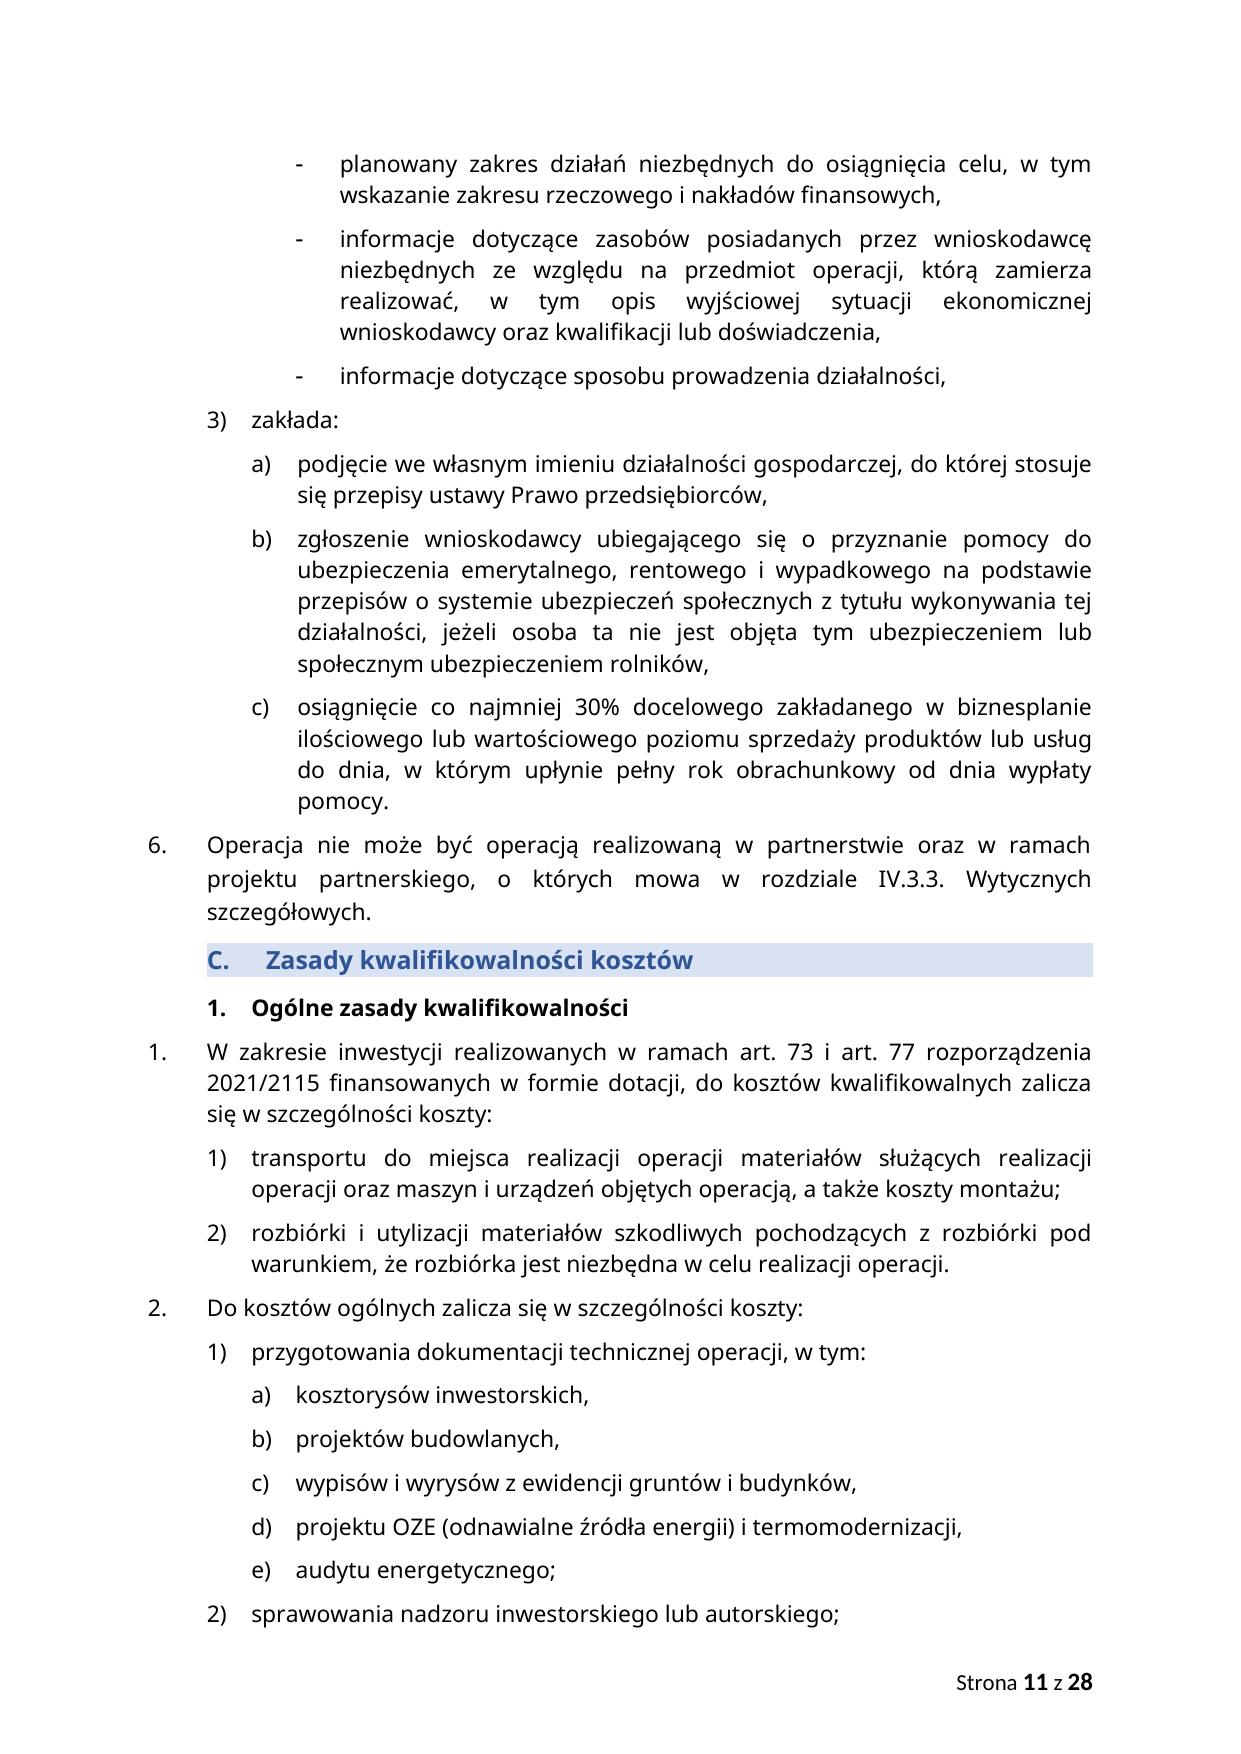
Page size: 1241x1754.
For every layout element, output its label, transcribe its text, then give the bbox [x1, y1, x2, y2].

list podjęcie we własnym imieniu działalności gospodarczej, do której stosuje się przepisy ustawy Prawo przedsiębiorców, [251, 448, 1093, 510]
list rozbiórki i utylizacji materiałów szkodliwych pochodzących z rozbiórki pod warunkiem, że rozbiórka jest niezbędna w celu realizacji operacji. [207, 1217, 1093, 1279]
list zakłada: [207, 404, 1093, 435]
list Operacja nie może być operacją realizowaną w partnerstwie oraz w ramach projektu partnerskiego, o których mowa w rozdziale IV.3.3. Wytycznych szczegółowych. [148, 829, 1093, 928]
list projektu OZE (odnawialne źródła energii) i termomodernizacji, [251, 1511, 1093, 1542]
list zgłoszenie wnioskodawcy ubiegającego się o przyznanie pomocy do ubezpieczenia emerytalnego, rentowego i wypadkowego na podstawie przepisów o systemie ubezpieczeń społecznych z tytułu wykonywania tej działalności, jeżeli osoba ta nie jest objęta tym ubezpieczeniem lub społecznym ubezpieczeniem rolników, [251, 523, 1093, 679]
list Do kosztów ogólnych zalicza się w szczególności koszty: [148, 1292, 1093, 1323]
list informacje dotyczące sposobu prowadzenia działalności, [295, 360, 1093, 391]
list kosztorysów inwestorskich, [251, 1379, 1093, 1411]
list projektów budowlanych, [251, 1423, 1093, 1454]
list przygotowania dokumentacji technicznej operacji, w tym: [207, 1336, 1093, 1367]
list informacje dotyczące zasobów posiadanych przez wnioskodawcę niezbędnych ze względu na przedmiot operacji, którą zamierza realizować, w tym opis wyjściowej sytuacji ekonomicznej wnioskodawcy oraz kwalifikacji lub doświadczenia, [295, 223, 1093, 348]
list osiągnięcie co najmniej 30% docelowego zakładanego w biznesplanie ilościowego lub wartościowego poziomu sprzedaży produktów lub usług do dnia, w którym upłynie pełny rok obrachunkowy od dnia wypłaty pomocy. [251, 691, 1093, 816]
list sprawowania nadzoru inwestorskiego lub autorskiego; [207, 1598, 1093, 1629]
list W zakresie inwestycji realizowanych w ramach art. 73 i art. 77 rozporządzenia 2021/2115 finansowanych w formie dotacji, do kosztów kwalifikowalnych zalicza się w szczególności koszty: [148, 1036, 1093, 1129]
list planowany zakres działań niezbędnych do osiągnięcia celu, w tym wskazanie zakresu rzeczowego i nakładów finansowych, [295, 148, 1093, 210]
list transportu do miejsca realizacji operacji materiałów służących realizacji operacji oraz maszyn i urządzeń objętych operacją, a także koszty montażu; [207, 1142, 1093, 1204]
list Ogólne zasady kwalifikowalności [207, 992, 1093, 1023]
subtitle Zasady kwalifikowalności kosztów [207, 943, 1093, 977]
list audytu energetycznego; [251, 1554, 1093, 1586]
list wypisów i wyrysów z ewidencji gruntów i budynków, [251, 1467, 1093, 1498]
